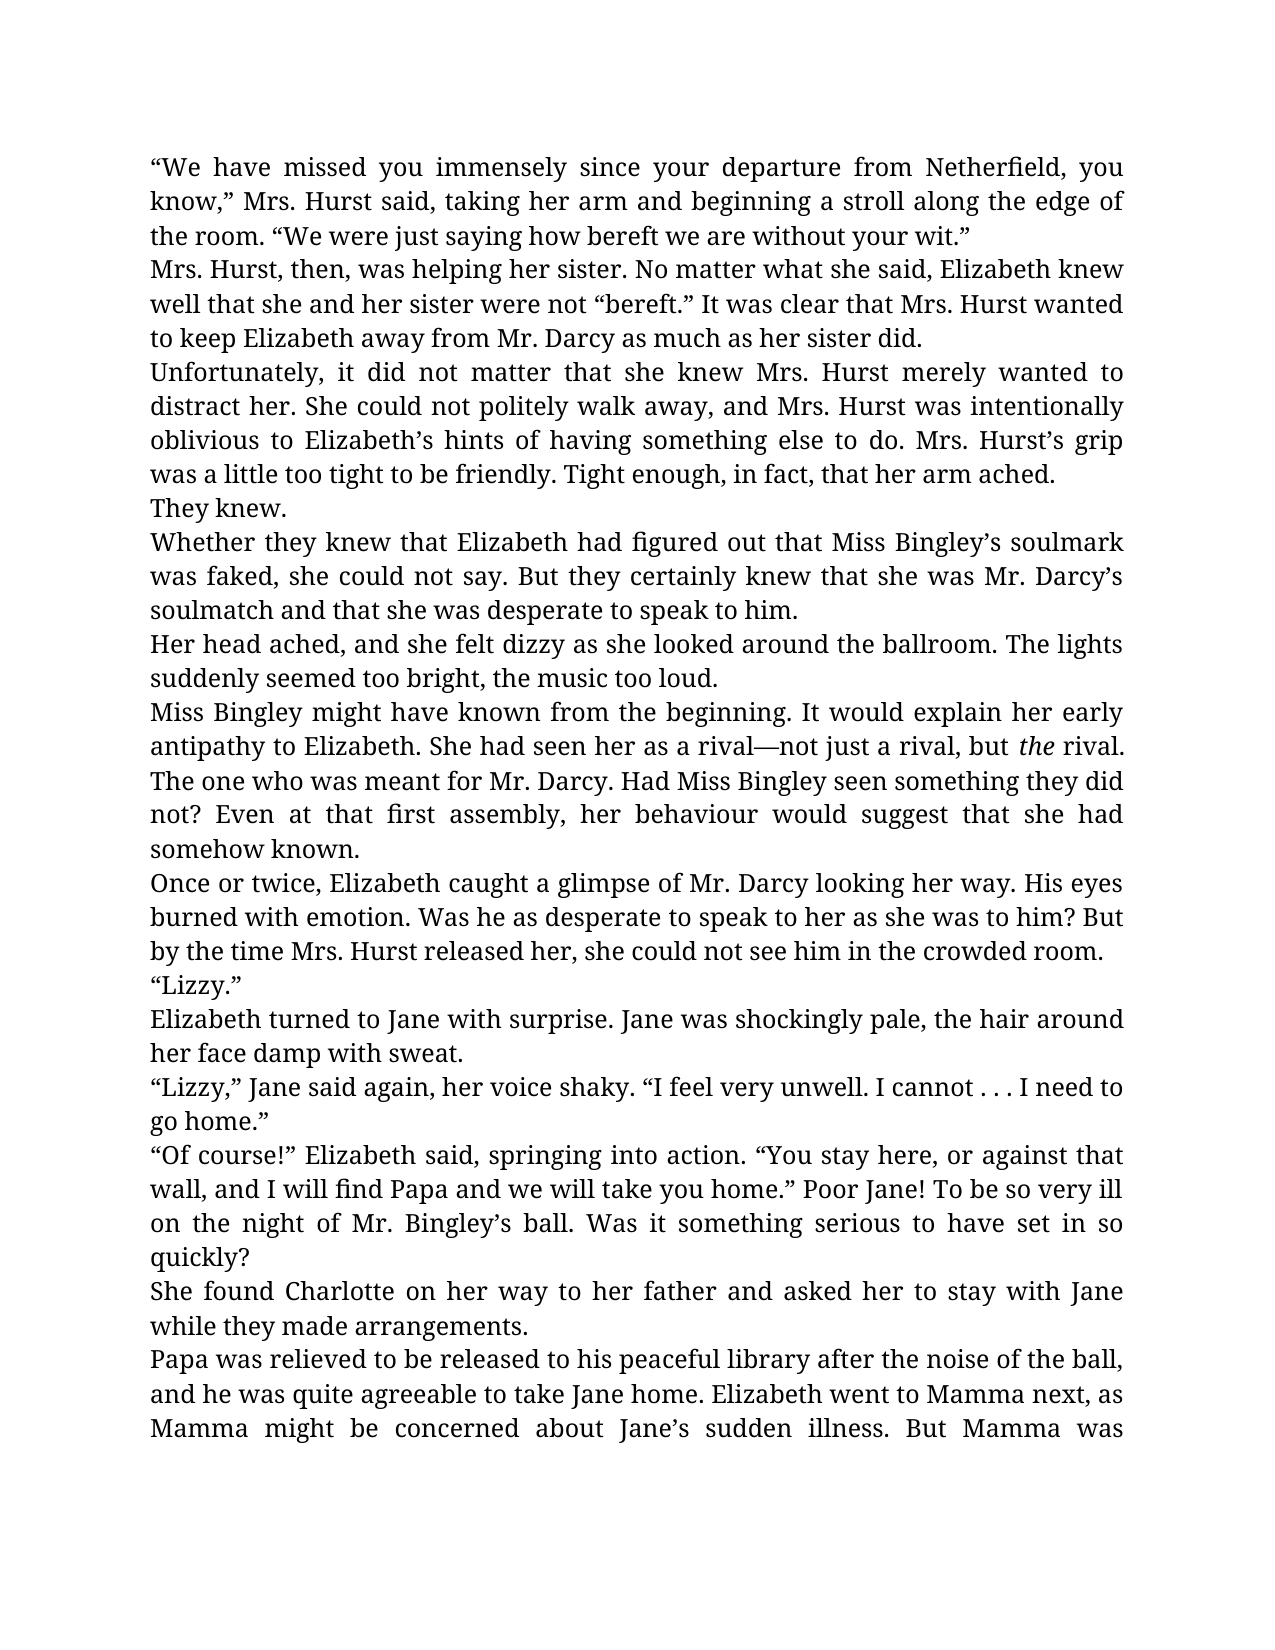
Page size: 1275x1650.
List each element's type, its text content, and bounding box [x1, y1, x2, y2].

text They knew. [150, 491, 1125, 525]
text Her head ached, and she felt dizzy as she looked around the ballroom. The lights suddenly seemed too bright, the music too loud. [150, 627, 1125, 695]
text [150, 1342, 1125, 1444]
text Unfortunately, it did not matter that she knew Mrs. Hurst merely wanted to distract her. She could not politely walk away, and Mrs. Hurst was intentionally oblivious to Elizabeth’s hints of having something else to do. Mrs. Hurst’s grip was a little too tight to be friendly. Tight enough, in fact, that her arm ached. [150, 354, 1125, 491]
text “Lizzy,” Jane said again, her voice shaky. “I feel very unwell. I cannot . . . I need to go home.” [150, 1070, 1125, 1138]
text Once or twice, Elizabeth caught a glimpse of Mr. Darcy looking her way. His eyes burned with emotion. Was he as desperate to speak to her as she was to him? But by the time Mrs. Hurst released her, she could not see him in the crowded room. [150, 865, 1125, 967]
text Elizabeth turned to Jane with surprise. Jane was shockingly pale, the hair around her face damp with sweat. [150, 1002, 1125, 1070]
text Whether they knew that Elizabeth had figured out that Miss Bingley’s soulmark was faked, she could not say. But they certainly knew that she was Mr. Darcy’s soulmatch and that she was desperate to speak to him. [150, 525, 1125, 627]
text “Lizzy.” [150, 967, 1125, 1002]
text “We have missed you immensely since your departure from Netherfield, you know,” Mrs. Hurst said, taking her arm and beginning a stroll along the edge of the room. “We were just saying how bereft we are without your wit.” [150, 150, 1125, 252]
text Miss Bingley might have known from the beginning. It would explain her early antipathy to Elizabeth. She had seen her as a rival—not just a rival, but the rival. The one who was meant for Mr. Darcy. Had Miss Bingley seen something they did not? Even at that first assembly, her behaviour would suggest that she had somehow known. [150, 695, 1125, 865]
text Mrs. Hurst, then, was helping her sister. No matter what she said, Elizabeth knew well that she and her sister were not “bereft.” It was clear that Mrs. Hurst wanted to keep Elizabeth away from Mr. Darcy as much as her sister did. [150, 252, 1125, 354]
text She found Charlotte on her way to her father and asked her to stay with Jane while they made arrangements. [150, 1274, 1125, 1342]
text “Of course!” Elizabeth said, springing into action. “You stay here, or against that wall, and I will find Papa and we will take you home.” Poor Jane! To be so very ill on the night of Mr. Bingley’s ball. Was it something serious to have set in so quickly? [150, 1138, 1125, 1274]
